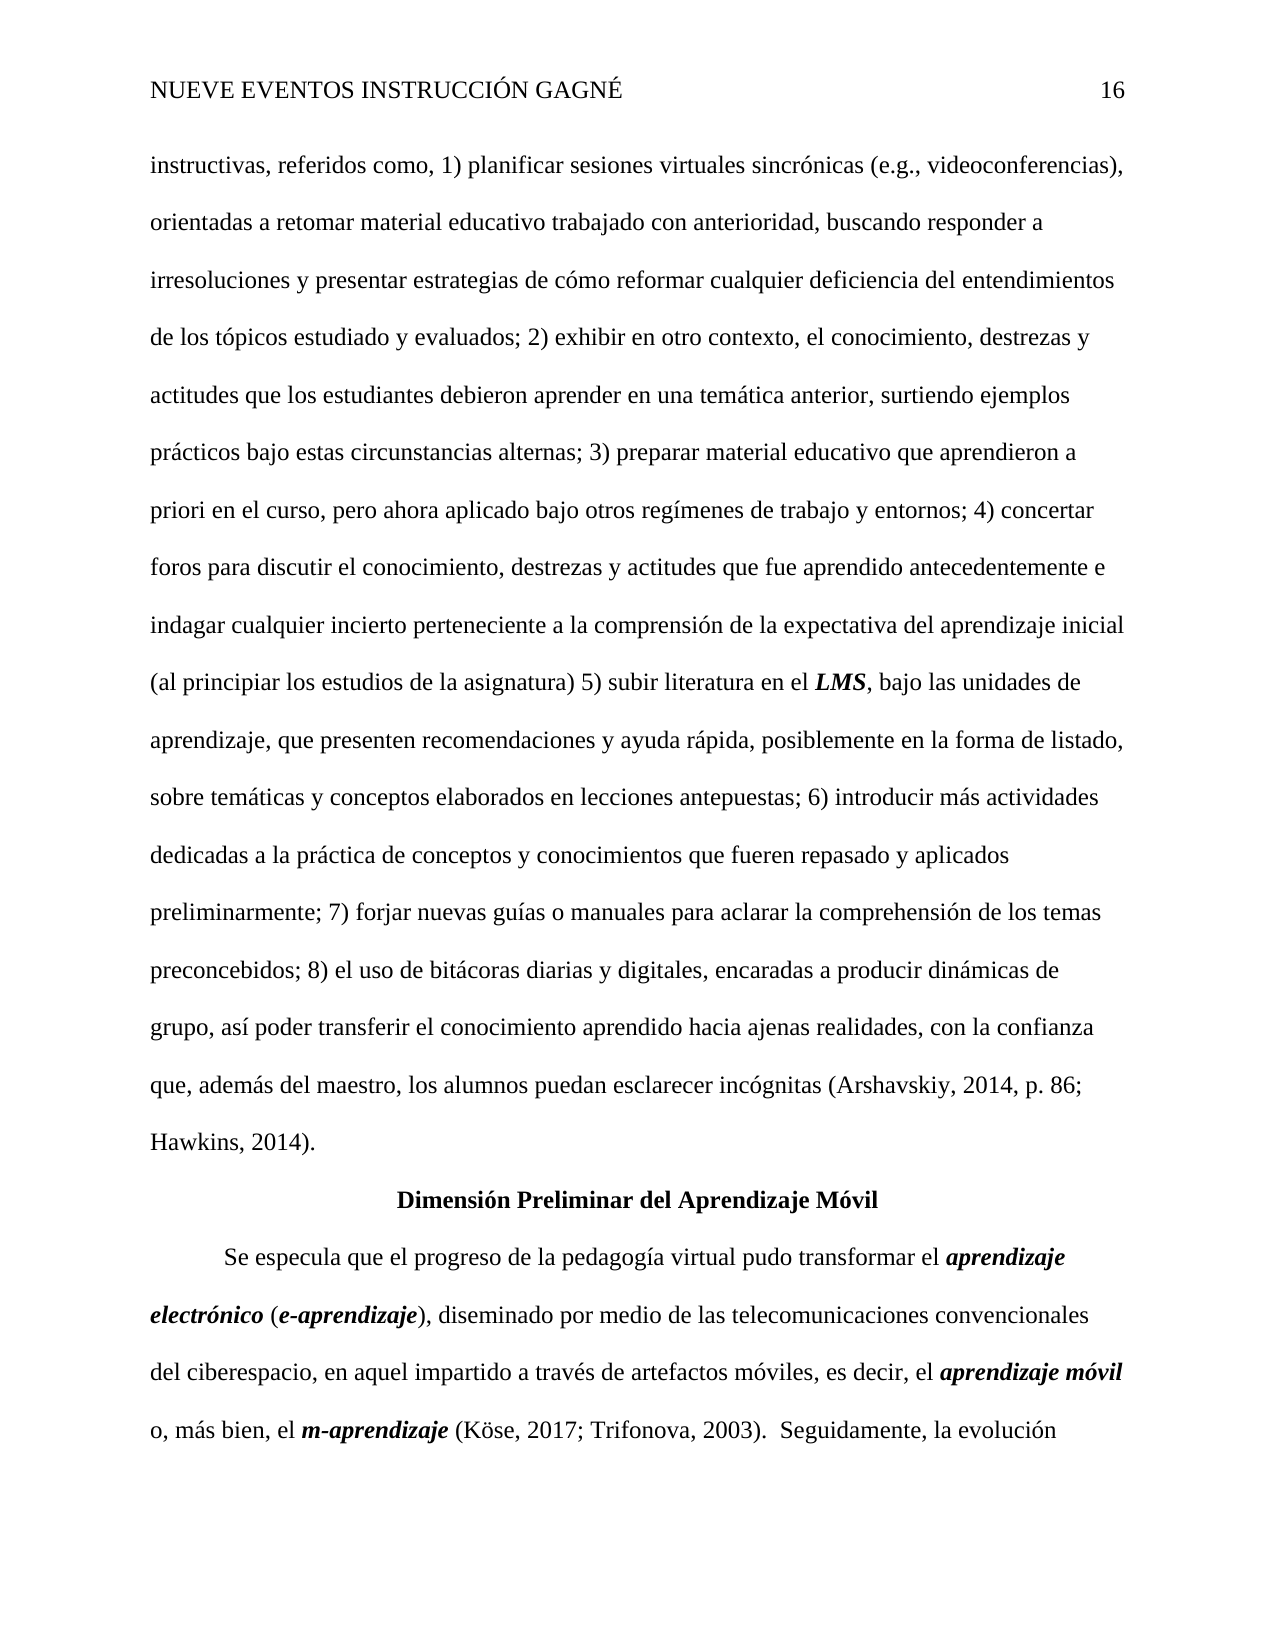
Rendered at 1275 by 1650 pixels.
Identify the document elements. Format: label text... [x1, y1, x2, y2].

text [150, 1242, 1125, 1444]
text Dimensión Preliminar del Aprendizaje Móvil [150, 1185, 1125, 1214]
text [150, 150, 1125, 1156]
